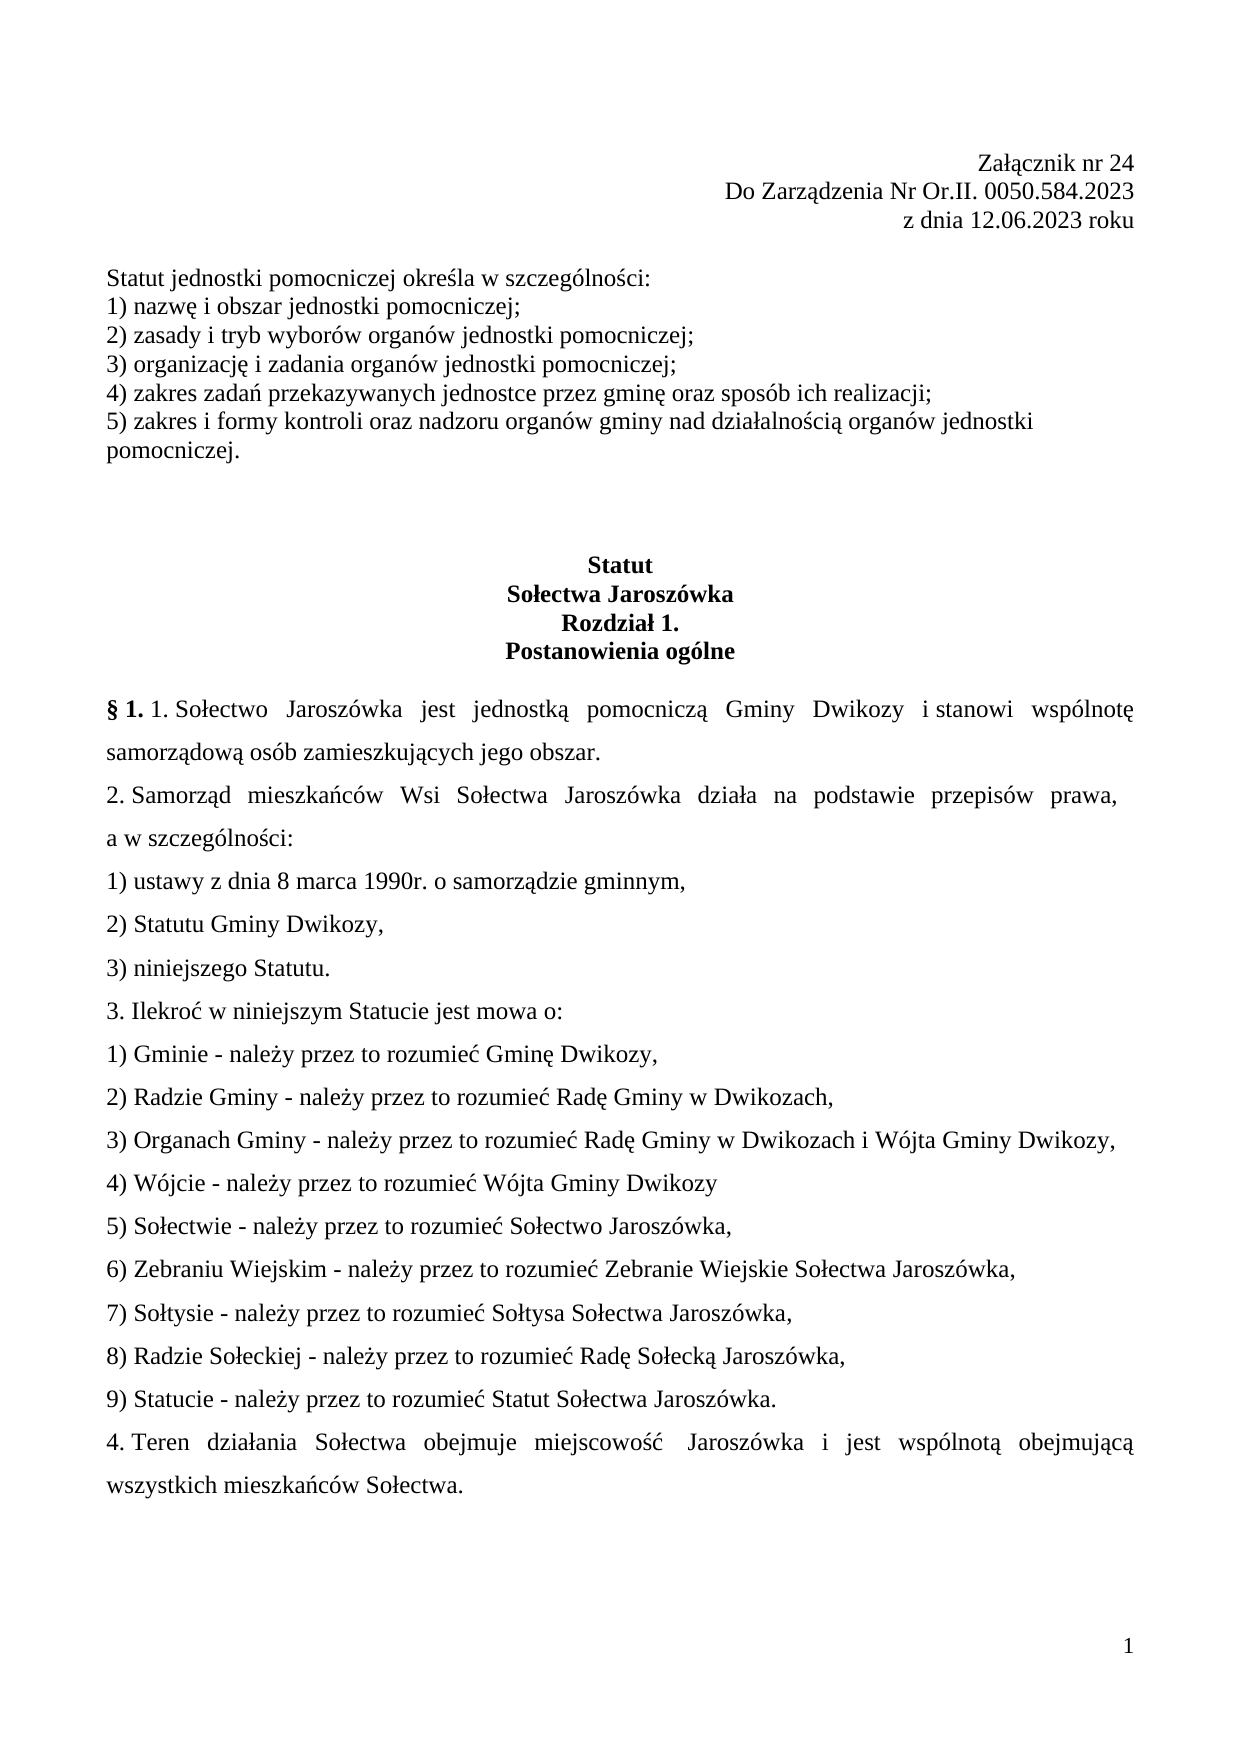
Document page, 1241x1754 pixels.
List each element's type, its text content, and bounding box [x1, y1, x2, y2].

text § 1. 1. Sołectwo Jaroszówka jest jednostką pomocniczą Gminy Dwikozy i stanowi wspólnotę samorządową osób zamieszkujących jego obszar. [106, 694, 1134, 766]
text Załącznik nr 24 [106, 148, 1134, 176]
text 3) Organach Gminy - należy przez to rozumieć Radę Gminy w Dwikozach i Wójta Gminy Dwikozy, [106, 1125, 1134, 1154]
text 4. Teren działania Sołectwa obejmuje miejscowość Jaroszówka i jest wspólnotą obejmującą wszystkich mieszkańców Sołectwa. [106, 1427, 1134, 1499]
text Rozdział 1. Postanowienia ogólne [106, 608, 1134, 665]
text Statut [106, 550, 1134, 579]
text 5) Sołectwie - należy przez to rozumieć Sołectwo Jaroszówka, [106, 1211, 1134, 1240]
text 2) zasady i tryb wyborów organów jednostki pomocniczej; [106, 320, 1134, 349]
text 2) Radzie Gminy - należy przez to rozumieć Radę Gminy w Dwikozach, [106, 1082, 1134, 1111]
text 4) zakres zadań przekazywanych jednostce przez gminę oraz sposób ich realizacji; [106, 378, 1134, 406]
text 9) Statucie - należy przez to rozumieć Statut Sołectwa Jaroszówka. [106, 1384, 1134, 1413]
text 7) Sołtysie - należy przez to rozumieć Sołtysa Sołectwa Jaroszówka, [106, 1298, 1134, 1326]
text Statut jednostki pomocniczej określa w szczególności: [106, 263, 1134, 291]
text 1) ustawy z dnia 8 marca 1990r. o samorządzie gminnym, [106, 866, 1134, 895]
text Sołectwa Jaroszówka [106, 579, 1134, 608]
text 1) Gminie - należy przez to rozumieć Gminę Dwikozy, [106, 1039, 1134, 1068]
text 4) Wójcie - należy przez to rozumieć Wójta Gminy Dwikozy [106, 1168, 1134, 1197]
text z dnia 12.06.2023 roku [106, 205, 1134, 234]
text 2. Samorząd mieszkańców Wsi Sołectwa Jaroszówka działa na podstawie przepisów prawa, a w szczególności: [106, 780, 1134, 852]
text 1) nazwę i obszar jednostki pomocniczej; [106, 291, 1134, 320]
text 6) Zebraniu Wiejskim - należy przez to rozumieć Zebranie Wiejskie Sołectwa Jaroszówka, [106, 1254, 1134, 1283]
text 3) niniejszego Statutu. [106, 953, 1134, 981]
text 5) zakres i formy kontroli oraz nadzoru organów gminy nad działalnością organów jednostki pomocniczej. [106, 406, 1134, 464]
text 8) Radzie Sołeckiej - należy przez to rozumieć Radę Sołecką Jaroszówka, [106, 1341, 1134, 1369]
text 3) organizację i zadania organów jednostki pomocniczej; [106, 349, 1134, 378]
text 3. Ilekroć w niniejszym Statucie jest mowa o: [106, 996, 1134, 1024]
text Do Zarządzenia Nr Or.II. 0050.584.2023 [106, 176, 1134, 205]
text 2) Statutu Gminy Dwikozy, [106, 909, 1134, 938]
